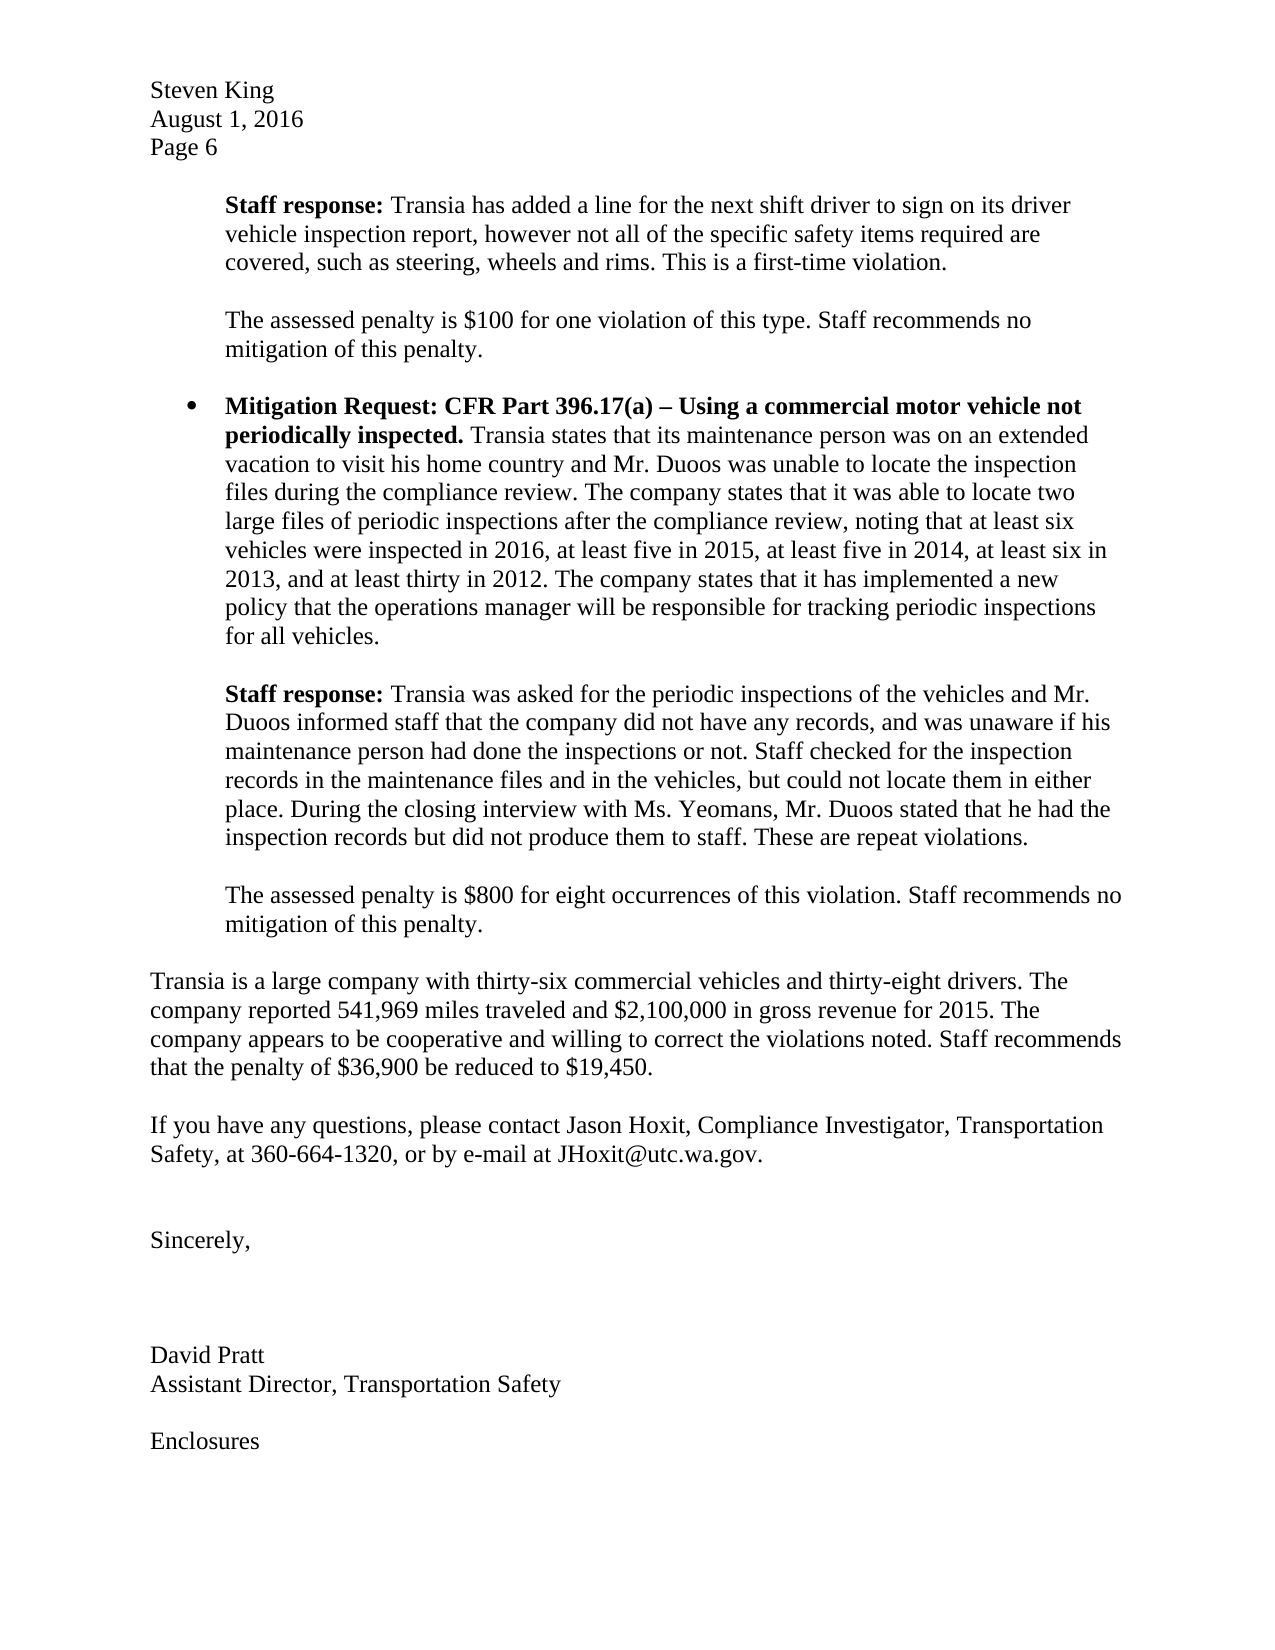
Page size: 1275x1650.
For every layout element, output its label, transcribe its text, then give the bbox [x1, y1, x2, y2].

text Sincerely, [150, 1225, 1125, 1254]
text If you have any questions, please contact Jason Hoxit, Compliance Investigator, Transportation Safety, at 360-664-1320, or by e-mail at JHoxit@utc.wa.gov. [150, 1110, 1125, 1167]
text David Pratt [150, 1340, 1125, 1369]
text Staff response: Transia has added a line for the next shift driver to sign on its driver vehicle inspection report, however not all of the specific safety items required are covered, such as steering, wheels and rims. This is a first-time violation. [225, 190, 1125, 276]
list Mitigation Request: CFR Part 396.17(a) – Using a commercial motor vehicle not periodically inspected. Transia states that its maintenance person was on an extended vacation to visit his home country and Mr. Duoos was unable to locate the inspection files during the compliance review. The company states that it was able to locate two large files of periodic inspections after the compliance review, noting that at least six vehicles were inspected in 2016, at least five in 2015, at least five in 2014, at least six in 2013, and at least thirty in 2012. The company states that it has implemented a new policy that the operations manager will be responsible for tracking periodic inspections for all vehicles. [187, 391, 1125, 650]
text Assistant Director, Transportation Safety [150, 1369, 1125, 1397]
text Staff response: Transia was asked for the periodic inspections of the vehicles and Mr. Duoos informed staff that the company did not have any records, and was unaware if his maintenance person had done the inspections or not. Staff checked for the inspection records in the maintenance files and in the vehicles, but could not locate them in either place. During the closing interview with Ms. Yeomans, Mr. Duoos stated that he had the inspection records but did not produce them to staff. These are repeat violations. [225, 679, 1125, 851]
text The assessed penalty is $800 for eight occurrences of this violation. Staff recommends no mitigation of this penalty. [225, 880, 1125, 937]
text The assessed penalty is $100 for one violation of this type. Staff recommends no mitigation of this penalty. [225, 305, 1125, 362]
text Enclosures [150, 1426, 1125, 1455]
text Transia is a large company with thirty-six commercial vehicles and thirty-eight drivers. The company reported 541,969 miles traveled and $2,100,000 in gross revenue for 2015. The company appears to be cooperative and willing to correct the violations noted. Staff recommends that the penalty of $36,900 be reduced to $19,450. [150, 966, 1125, 1081]
